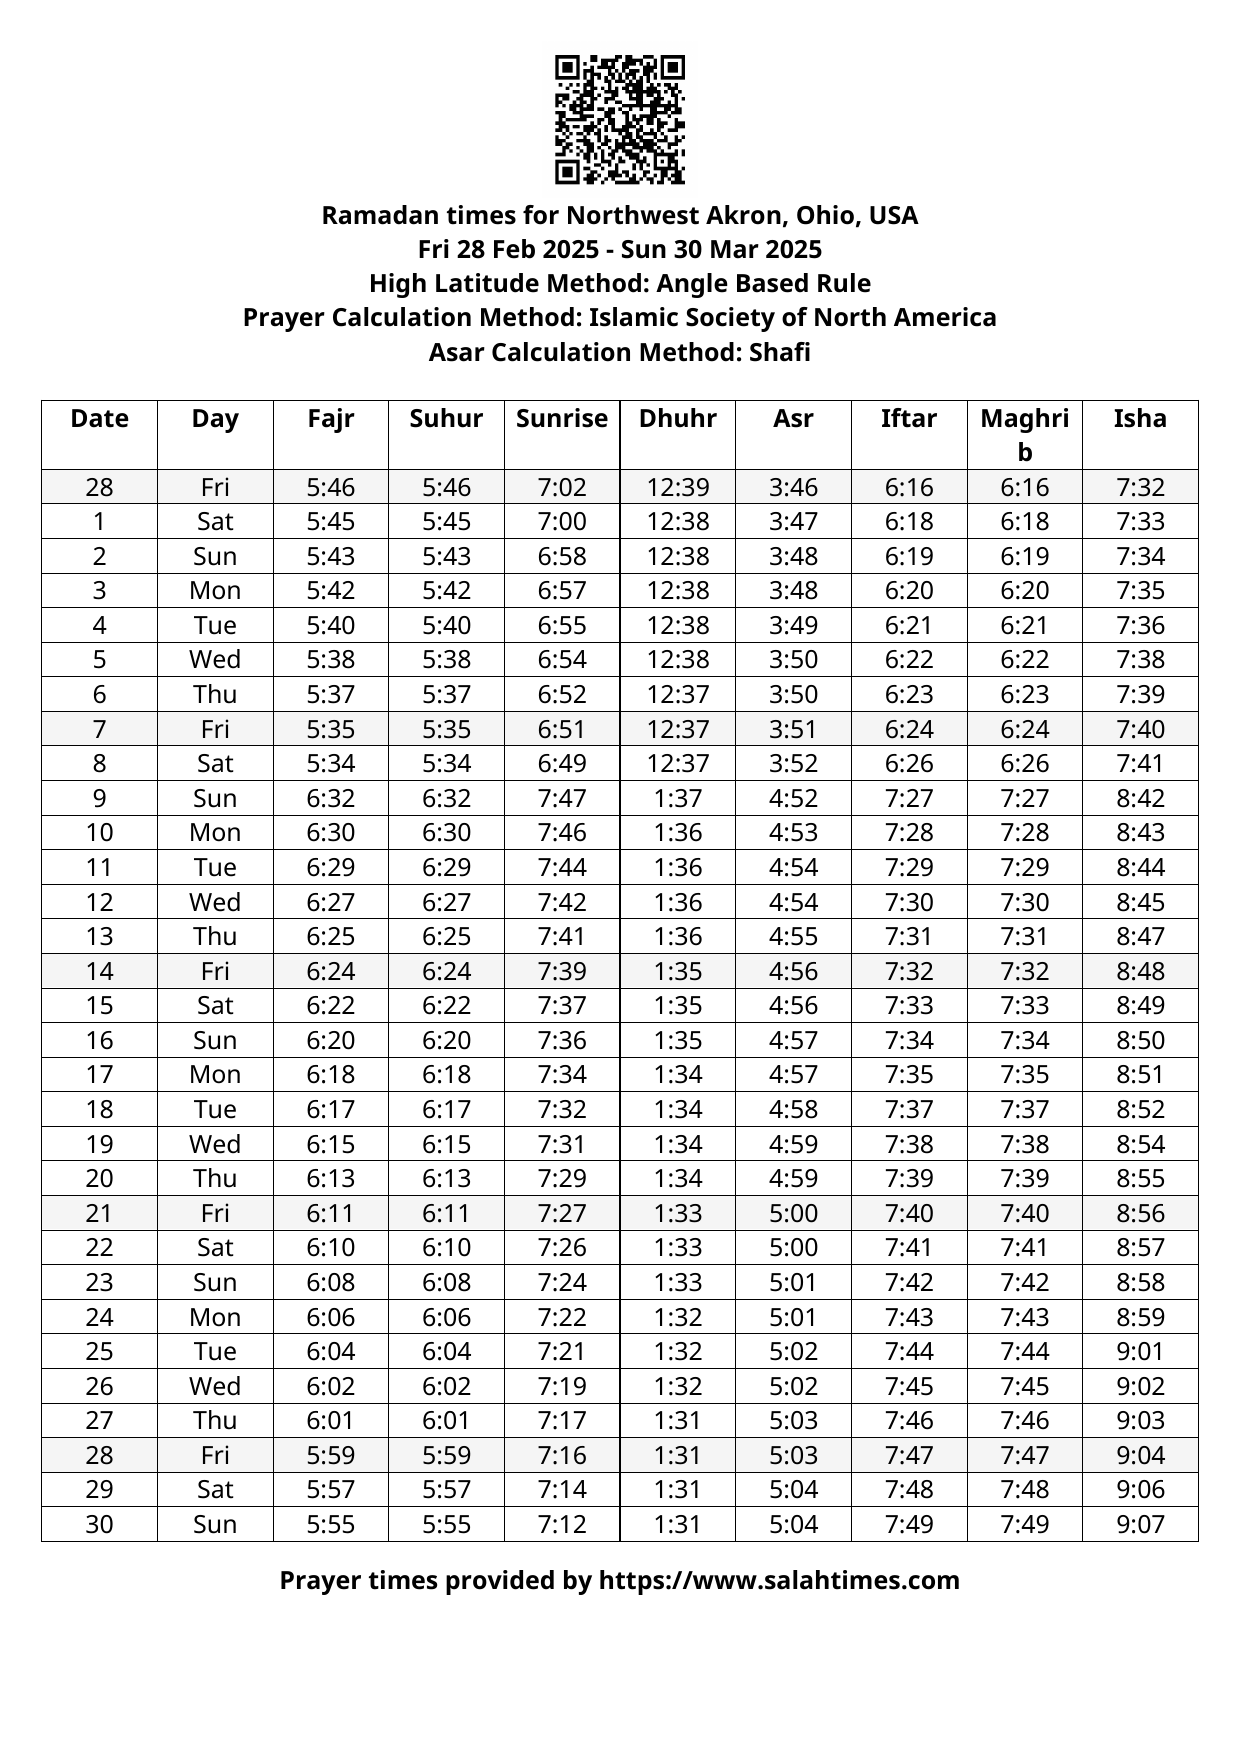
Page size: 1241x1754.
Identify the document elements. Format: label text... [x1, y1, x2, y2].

table_cell 5:01 [736, 1300, 851, 1333]
table_cell 6:26 [852, 746, 967, 780]
table_cell 15 [42, 989, 157, 1022]
table_cell 7:33 [1083, 504, 1198, 538]
table_cell 7:29 [505, 1161, 619, 1195]
table_cell 4:54 [736, 850, 851, 884]
table_cell 4:56 [736, 954, 851, 987]
table_cell 7:38 [968, 1127, 1082, 1160]
table_cell 6:01 [389, 1404, 504, 1437]
table_cell 5:42 [274, 574, 388, 607]
table_cell 6:26 [968, 746, 1082, 780]
table_cell Tue [158, 1334, 273, 1368]
table_cell 5:46 [274, 470, 388, 503]
table_cell 7:00 [505, 504, 619, 538]
table_cell 9 [42, 781, 157, 814]
table_cell 6:30 [274, 816, 388, 849]
table_cell 6:20 [852, 574, 967, 607]
table_cell 6:54 [505, 643, 619, 676]
table_cell 7:19 [505, 1369, 619, 1402]
table_cell 6:49 [505, 746, 619, 780]
table_cell 7:40 [1083, 712, 1198, 745]
table_cell 8:55 [1083, 1161, 1198, 1195]
table_cell 1:36 [621, 816, 735, 849]
table_cell 5:43 [274, 539, 388, 572]
table_cell 8:59 [1083, 1300, 1198, 1333]
table_cell 7:36 [1083, 608, 1198, 642]
table_cell 5:46 [389, 470, 504, 503]
table_cell 10 [42, 816, 157, 849]
table_cell 7:49 [968, 1507, 1082, 1541]
table_cell 8:57 [1083, 1231, 1198, 1264]
table_cell 9:02 [1083, 1369, 1198, 1402]
table_cell 7:39 [1083, 677, 1198, 711]
table_cell 5:38 [274, 643, 388, 676]
table_cell 7:30 [968, 885, 1082, 918]
table_cell 6:58 [505, 539, 619, 572]
table_cell 12:39 [621, 470, 735, 503]
table_cell 8:50 [1083, 1023, 1198, 1057]
table_cell 1:32 [621, 1300, 735, 1333]
table_cell Mon [158, 1300, 273, 1333]
table_header Suhur [389, 401, 504, 469]
table_cell 27 [42, 1404, 157, 1437]
table_cell 7:37 [968, 1092, 1082, 1126]
table_cell 6:02 [389, 1369, 504, 1402]
table_cell 7:46 [968, 1404, 1082, 1437]
table_cell 3 [42, 574, 157, 607]
table_cell 6:24 [274, 954, 388, 987]
table_cell 1:36 [621, 919, 735, 953]
table_cell Wed [158, 643, 273, 676]
table_cell 6:32 [274, 781, 388, 814]
table_cell 5:43 [389, 539, 504, 572]
table_cell 5:45 [389, 504, 504, 538]
table_cell 5:00 [736, 1231, 851, 1264]
table_cell 6:30 [389, 816, 504, 849]
table_cell 7:35 [852, 1058, 967, 1091]
table_cell 8 [42, 746, 157, 780]
table_cell 6:16 [852, 470, 967, 503]
table_cell 1:31 [621, 1404, 735, 1437]
table_cell 12:38 [621, 608, 735, 642]
table_cell 5:35 [389, 712, 504, 745]
table_cell 7:40 [852, 1196, 967, 1229]
table_cell 30 [42, 1507, 157, 1541]
table_cell 6:04 [274, 1334, 388, 1368]
table_cell 5:57 [274, 1473, 388, 1506]
table_cell 5:40 [389, 608, 504, 642]
table_cell 4:56 [736, 989, 851, 1022]
table_cell 7:45 [968, 1369, 1082, 1402]
table_cell 3:51 [736, 712, 851, 745]
table_cell Sun [158, 1265, 273, 1299]
table_cell 18 [42, 1092, 157, 1126]
table_cell 6:27 [389, 885, 504, 918]
table_cell 4:54 [736, 885, 851, 918]
table_cell 7:34 [968, 1023, 1082, 1057]
table_header Date [42, 401, 157, 469]
table_cell 9:06 [1083, 1473, 1198, 1506]
table_cell Sat [158, 989, 273, 1022]
table_cell 12:38 [621, 504, 735, 538]
table_cell 21 [42, 1196, 157, 1229]
table_cell 1:35 [621, 989, 735, 1022]
table_cell 6:29 [389, 850, 504, 884]
table_cell 6 [42, 677, 157, 711]
table_cell 6:18 [274, 1058, 388, 1091]
table_cell 8:48 [1083, 954, 1198, 987]
table_cell 6:11 [389, 1196, 504, 1229]
table_cell 7:22 [505, 1300, 619, 1333]
table_cell 12:37 [621, 712, 735, 745]
table_cell 7:36 [505, 1023, 619, 1057]
table_cell Mon [158, 1058, 273, 1091]
table_cell 4:53 [736, 816, 851, 849]
table_cell 5:45 [274, 504, 388, 538]
table_cell 6:02 [274, 1369, 388, 1402]
table_cell 5:04 [736, 1473, 851, 1506]
table_cell 6:55 [505, 608, 619, 642]
table_cell 4:59 [736, 1127, 851, 1160]
table_header Day [158, 401, 273, 469]
table_cell 6:52 [505, 677, 619, 711]
table_cell 6:08 [274, 1265, 388, 1299]
table_cell 12:38 [621, 643, 735, 676]
table_cell Sat [158, 746, 273, 780]
table_cell 28 [42, 1438, 157, 1472]
table_cell 7:48 [852, 1473, 967, 1506]
table_cell Sat [158, 1231, 273, 1264]
table_cell 24 [42, 1300, 157, 1333]
table_cell 1:32 [621, 1334, 735, 1368]
table_cell Tue [158, 1092, 273, 1126]
table_cell 12:38 [621, 574, 735, 607]
table_cell 6:10 [274, 1231, 388, 1264]
text Prayer times provided by https://www.salahtimes.com [42, 1563, 1198, 1597]
table_cell 6:22 [968, 643, 1082, 676]
table_cell 7:44 [505, 850, 619, 884]
table_cell Fri [158, 954, 273, 987]
table_cell 26 [42, 1369, 157, 1402]
table_cell 1:34 [621, 1161, 735, 1195]
table_cell 29 [42, 1473, 157, 1506]
table_cell 6:06 [389, 1300, 504, 1333]
table_cell 6:29 [274, 850, 388, 884]
table_cell 5:04 [736, 1507, 851, 1541]
table_header Isha [1083, 401, 1198, 469]
text Prayer Calculation Method: Islamic Society of North America [42, 300, 1198, 334]
table_cell 7:32 [852, 954, 967, 987]
table_cell 7:29 [968, 850, 1082, 884]
table_header Asr [736, 401, 851, 469]
table_cell 7:47 [505, 781, 619, 814]
table_cell 7:34 [1083, 539, 1198, 572]
table_cell 8:51 [1083, 1058, 1198, 1091]
table_cell 5:42 [389, 574, 504, 607]
table_cell 13 [42, 919, 157, 953]
table_cell 9:01 [1083, 1334, 1198, 1368]
table_cell 6:20 [274, 1023, 388, 1057]
table_cell 7:34 [852, 1023, 967, 1057]
table_cell 7:44 [968, 1334, 1082, 1368]
table_cell 5:40 [274, 608, 388, 642]
table_cell 7:27 [852, 781, 967, 814]
table_cell 1:31 [621, 1438, 735, 1472]
table_cell 11 [42, 850, 157, 884]
table_cell 6:25 [389, 919, 504, 953]
table_cell 6:11 [274, 1196, 388, 1229]
table_cell 5:03 [736, 1404, 851, 1437]
table_cell 7:41 [1083, 746, 1198, 780]
table_cell 7:28 [852, 816, 967, 849]
table_cell 6:16 [968, 470, 1082, 503]
table_cell 8:58 [1083, 1265, 1198, 1299]
table_cell 1:35 [621, 1023, 735, 1057]
table_cell 7:37 [505, 989, 619, 1022]
table_cell 7:42 [852, 1265, 967, 1299]
table_cell Fri [158, 712, 273, 745]
table_header Dhuhr [621, 401, 735, 469]
table_cell 5:03 [736, 1438, 851, 1472]
table_cell 25 [42, 1334, 157, 1368]
table_cell 5:55 [389, 1507, 504, 1541]
table_cell 7:28 [968, 816, 1082, 849]
table_cell Thu [158, 1404, 273, 1437]
table_cell 20 [42, 1161, 157, 1195]
table_cell 7:31 [852, 919, 967, 953]
table_cell 5:57 [389, 1473, 504, 1506]
table_cell 5:55 [274, 1507, 388, 1541]
table_cell Thu [158, 919, 273, 953]
table_cell Thu [158, 1161, 273, 1195]
table_cell 6:51 [505, 712, 619, 745]
table_cell 7:12 [505, 1507, 619, 1541]
table_cell 8:47 [1083, 919, 1198, 953]
table_cell 16 [42, 1023, 157, 1057]
table_cell 28 [42, 470, 157, 503]
table_cell 6:10 [389, 1231, 504, 1264]
table_cell 6:21 [968, 608, 1082, 642]
table_cell 7:21 [505, 1334, 619, 1368]
table_cell 7:47 [852, 1438, 967, 1472]
table_cell 12:38 [621, 539, 735, 572]
table_cell 7:37 [852, 1092, 967, 1126]
text Fri 28 Feb 2025 - Sun 30 Mar 2025 [42, 232, 1198, 266]
table_cell 1 [42, 504, 157, 538]
table_cell 5:37 [274, 677, 388, 711]
table_cell 5:01 [736, 1265, 851, 1299]
table_cell Sun [158, 1023, 273, 1057]
table_cell 1:33 [621, 1196, 735, 1229]
text Asar Calculation Method: Shafi [42, 334, 1198, 368]
table_cell 1:33 [621, 1231, 735, 1264]
table_cell Wed [158, 1369, 273, 1402]
table_cell 5:59 [389, 1438, 504, 1472]
table_cell 3:49 [736, 608, 851, 642]
table_cell 1:33 [621, 1265, 735, 1299]
table_cell 6:08 [389, 1265, 504, 1299]
table_cell 6:32 [389, 781, 504, 814]
table_cell 7:49 [852, 1507, 967, 1541]
picture [542, 41, 699, 198]
table_cell 7:41 [852, 1231, 967, 1264]
table_cell 6:13 [274, 1161, 388, 1195]
table_cell Tue [158, 608, 273, 642]
table_cell 5:38 [389, 643, 504, 676]
table_cell Wed [158, 1127, 273, 1160]
table_cell 17 [42, 1058, 157, 1091]
table_cell 6:18 [968, 504, 1082, 538]
table_cell Sat [158, 1473, 273, 1506]
table_cell 7 [42, 712, 157, 745]
table_cell 9:07 [1083, 1507, 1198, 1541]
table_cell 7:16 [505, 1438, 619, 1472]
table_cell 7:42 [505, 885, 619, 918]
table_cell 6:22 [274, 989, 388, 1022]
table_cell 7:39 [505, 954, 619, 987]
table_cell Sun [158, 1507, 273, 1541]
table_cell 1:35 [621, 954, 735, 987]
table_cell 9:04 [1083, 1438, 1198, 1472]
table_cell 7:46 [505, 816, 619, 849]
table_cell 6:24 [968, 712, 1082, 745]
table_cell 3:52 [736, 746, 851, 780]
table_cell 6:19 [852, 539, 967, 572]
table_cell 7:38 [1083, 643, 1198, 676]
table_cell 5:34 [389, 746, 504, 780]
table_cell 8:42 [1083, 781, 1198, 814]
table_cell 4 [42, 608, 157, 642]
table_cell 2 [42, 539, 157, 572]
table_cell 7:38 [852, 1127, 967, 1160]
table_cell Sun [158, 781, 273, 814]
table_cell 3:48 [736, 574, 851, 607]
table_cell Mon [158, 816, 273, 849]
table_cell 8:54 [1083, 1127, 1198, 1160]
table_cell 7:33 [852, 989, 967, 1022]
table_cell 4:55 [736, 919, 851, 953]
table_cell 6:20 [389, 1023, 504, 1057]
table_cell 7:32 [1083, 470, 1198, 503]
table_cell Sun [158, 539, 273, 572]
table_cell 5:02 [736, 1334, 851, 1368]
table_cell 19 [42, 1127, 157, 1160]
table_cell Fri [158, 1438, 273, 1472]
table_cell Fri [158, 1196, 273, 1229]
table_cell 7:39 [968, 1161, 1082, 1195]
table_cell 6:06 [274, 1300, 388, 1333]
table_header Maghrib [968, 401, 1082, 469]
table_cell 3:46 [736, 470, 851, 503]
table_cell 3:50 [736, 643, 851, 676]
table_header Fajr [274, 401, 388, 469]
table_cell 5:02 [736, 1369, 851, 1402]
table_cell 5:35 [274, 712, 388, 745]
table_cell 6:21 [852, 608, 967, 642]
table_cell 7:27 [968, 781, 1082, 814]
table_cell 6:15 [274, 1127, 388, 1160]
table_cell Thu [158, 677, 273, 711]
table_cell 1:31 [621, 1507, 735, 1541]
table_cell 7:44 [852, 1334, 967, 1368]
table_cell Fri [158, 470, 273, 503]
table_cell 5:37 [389, 677, 504, 711]
table_cell 14 [42, 954, 157, 987]
table_cell 6:22 [389, 989, 504, 1022]
table_cell 12:37 [621, 746, 735, 780]
table_cell 7:35 [968, 1058, 1082, 1091]
table_cell 6:25 [274, 919, 388, 953]
table_cell 6:04 [389, 1334, 504, 1368]
table_cell 8:45 [1083, 885, 1198, 918]
table_cell 1:31 [621, 1473, 735, 1506]
table_cell 6:57 [505, 574, 619, 607]
table_cell 7:35 [1083, 574, 1198, 607]
table_cell 6:19 [968, 539, 1082, 572]
table_cell 6:23 [852, 677, 967, 711]
table_cell 6:15 [389, 1127, 504, 1160]
table_cell 7:33 [968, 989, 1082, 1022]
table_cell 7:40 [968, 1196, 1082, 1229]
table_cell 1:36 [621, 885, 735, 918]
table_cell 1:32 [621, 1369, 735, 1402]
table_cell 12:37 [621, 677, 735, 711]
table_cell 7:26 [505, 1231, 619, 1264]
table_cell 6:13 [389, 1161, 504, 1195]
table_cell 6:20 [968, 574, 1082, 607]
table_cell 3:47 [736, 504, 851, 538]
table_cell 7:32 [968, 954, 1082, 987]
table_cell 8:44 [1083, 850, 1198, 884]
table_cell 12 [42, 885, 157, 918]
table_cell 5 [42, 643, 157, 676]
table_cell 1:34 [621, 1092, 735, 1126]
table_cell 3:50 [736, 677, 851, 711]
table_cell 7:24 [505, 1265, 619, 1299]
table_cell 4:58 [736, 1092, 851, 1126]
table_cell 3:48 [736, 539, 851, 572]
table_cell 6:22 [852, 643, 967, 676]
table_cell 22 [42, 1231, 157, 1264]
table_cell 7:39 [852, 1161, 967, 1195]
table_cell 6:24 [389, 954, 504, 987]
text High Latitude Method: Angle Based Rule [42, 266, 1198, 300]
table_cell 8:49 [1083, 989, 1198, 1022]
table_header Sunrise [505, 401, 619, 469]
table_cell 7:27 [505, 1196, 619, 1229]
table_cell 1:34 [621, 1058, 735, 1091]
table_cell 7:32 [505, 1092, 619, 1126]
table_cell 7:41 [968, 1231, 1082, 1264]
table_cell 7:34 [505, 1058, 619, 1091]
table_cell 7:45 [852, 1369, 967, 1402]
table_cell 1:34 [621, 1127, 735, 1160]
table_header Iftar [852, 401, 967, 469]
text Ramadan times for Northwest Akron, Ohio, USA [42, 198, 1198, 232]
table_cell 7:43 [852, 1300, 967, 1333]
table_cell 6:18 [852, 504, 967, 538]
table_cell 6:01 [274, 1404, 388, 1437]
table_cell 23 [42, 1265, 157, 1299]
table_cell 7:14 [505, 1473, 619, 1506]
table_cell 5:34 [274, 746, 388, 780]
table_cell 4:57 [736, 1023, 851, 1057]
table_cell Sat [158, 504, 273, 538]
table_cell 8:43 [1083, 816, 1198, 849]
table_cell 9:03 [1083, 1404, 1198, 1437]
table_cell Wed [158, 885, 273, 918]
table_cell 6:24 [852, 712, 967, 745]
table_cell 4:57 [736, 1058, 851, 1091]
table_cell 7:41 [505, 919, 619, 953]
table_cell 7:31 [968, 919, 1082, 953]
table_cell Tue [158, 850, 273, 884]
table_cell 7:30 [852, 885, 967, 918]
table_cell 7:48 [968, 1473, 1082, 1506]
table_cell 6:23 [968, 677, 1082, 711]
table_cell 7:46 [852, 1404, 967, 1437]
table_cell 6:27 [274, 885, 388, 918]
table_cell 5:00 [736, 1196, 851, 1229]
table_cell 7:29 [852, 850, 967, 884]
table_cell 7:43 [968, 1300, 1082, 1333]
table_cell 8:56 [1083, 1196, 1198, 1229]
table_cell 7:17 [505, 1404, 619, 1437]
table_cell 1:36 [621, 850, 735, 884]
table_cell 6:17 [389, 1092, 504, 1126]
table_cell 7:42 [968, 1265, 1082, 1299]
table_cell 7:47 [968, 1438, 1082, 1472]
table_cell 6:18 [389, 1058, 504, 1091]
table_cell 7:02 [505, 470, 619, 503]
table_cell 5:59 [274, 1438, 388, 1472]
table_cell Mon [158, 574, 273, 607]
table_cell 6:17 [274, 1092, 388, 1126]
table_cell 4:59 [736, 1161, 851, 1195]
table_cell 8:52 [1083, 1092, 1198, 1126]
table_cell 1:37 [621, 781, 735, 814]
table_cell 7:31 [505, 1127, 619, 1160]
table_cell 4:52 [736, 781, 851, 814]
